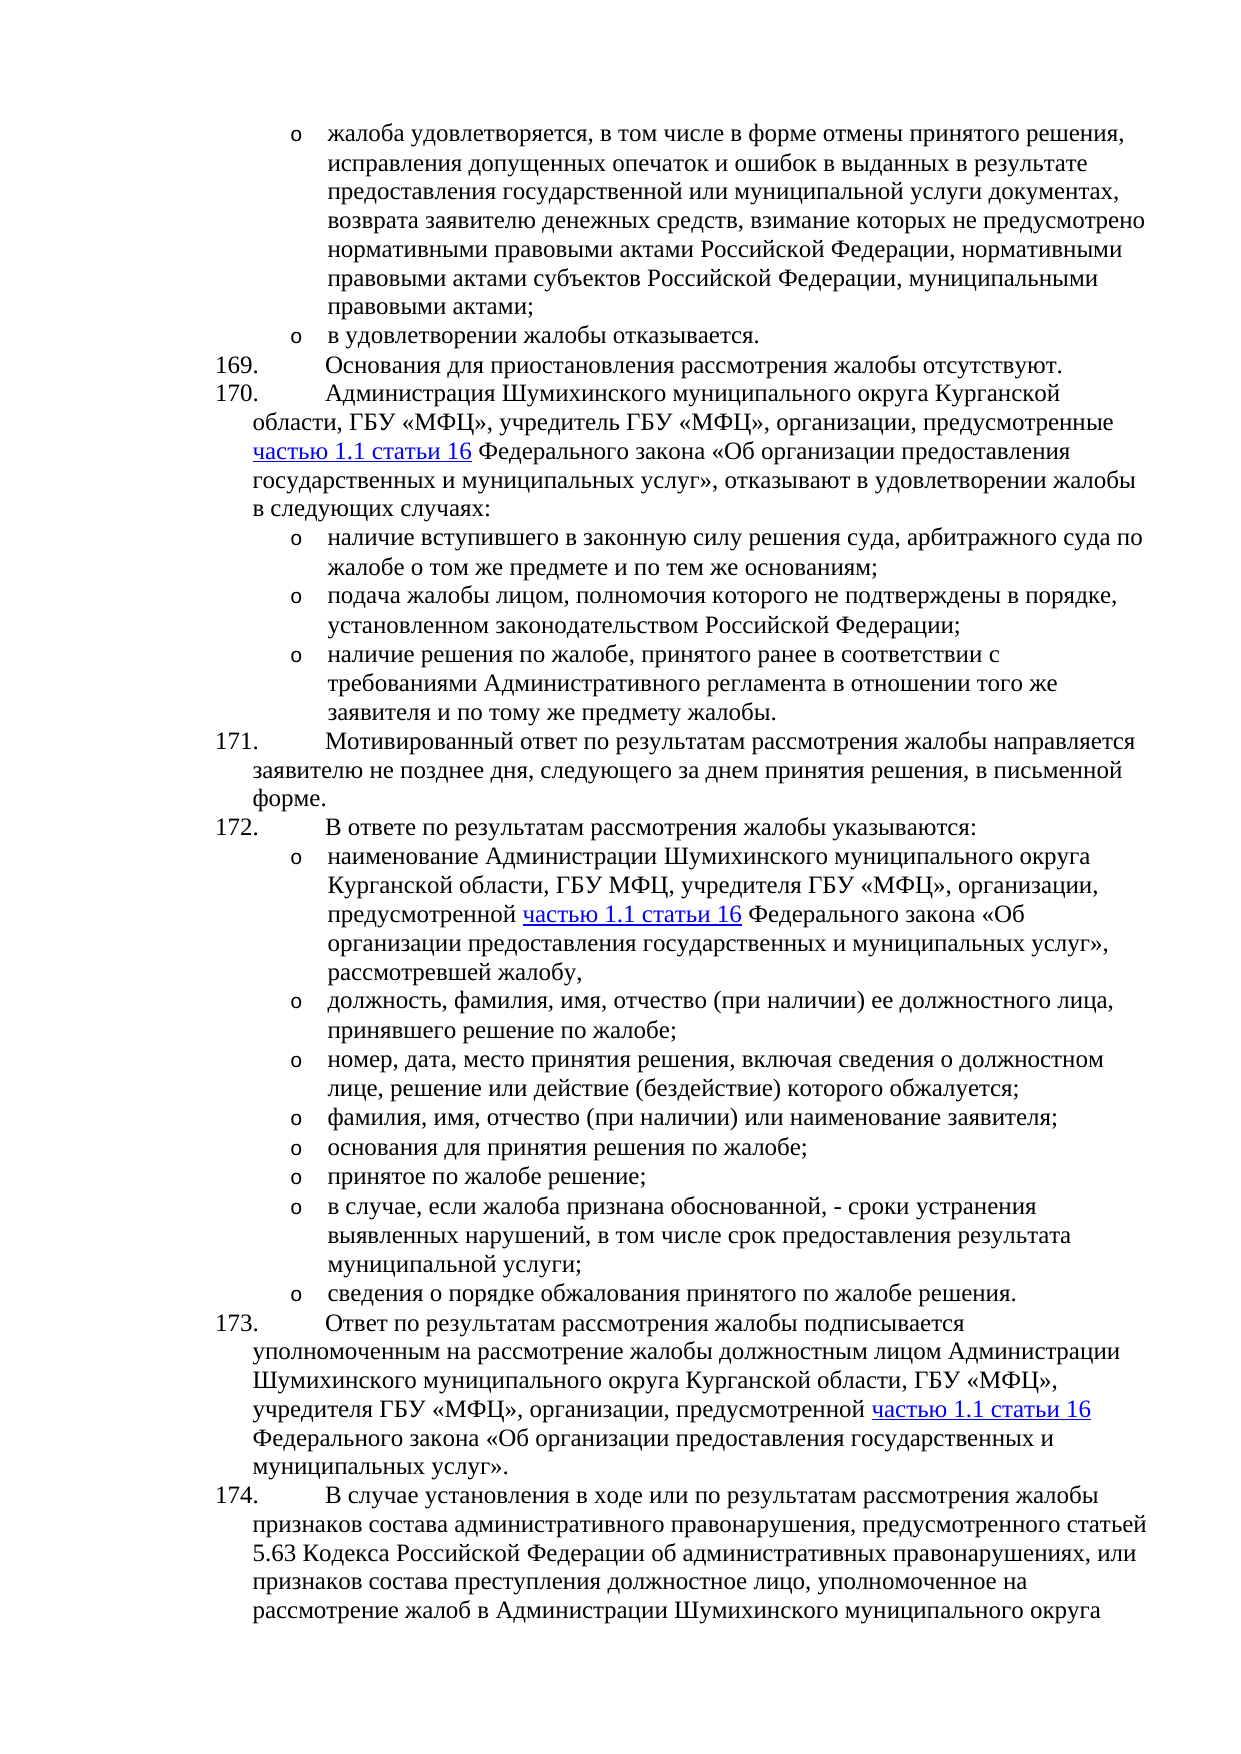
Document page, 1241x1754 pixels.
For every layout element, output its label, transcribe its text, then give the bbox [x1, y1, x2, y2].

list Мотивированный ответ по результатам рассмотрения жалобы направляется заявителю не позднее дня, следующего за днем принятия решения, в письменной форме. [215, 726, 1152, 812]
list номер, дата, место принятия решения, включая сведения о должностном лице, решение или действие (бездействие) которого обжалуется; [290, 1044, 1152, 1102]
list фамилия, имя, отчество (при наличии) или наименование заявителя; [290, 1102, 1152, 1132]
list наименование Администрации Шумихинского муниципального округа Курганской области, ГБУ МФЦ, учредителя ГБУ «МФЦ», организации, предусмотренной частью 1.1 статьи 16 Федерального закона «Об организации предоставления государственных и муниципальных услуг», рассмотревшей жалобу, [290, 841, 1152, 986]
list Администрация Шумихинского муниципального округа Курганской области, ГБУ «МФЦ», учредитель ГБУ «МФЦ», организации, предусмотренные частью 1.1 статьи 16 Федерального закона «Об организации предоставления государственных и муниципальных услуг», отказывают в удовлетворении жалобы в следующих случаях: [215, 378, 1152, 522]
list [215, 1480, 1152, 1624]
list наличие вступившего в законную силу решения суда, арбитражного суда по жалобе о том же предмете и по тем же основаниям; [290, 522, 1152, 581]
list в удовлетворении жалобы отказывается. [290, 320, 1152, 350]
list Основания для приостановления рассмотрения жалобы отсутствуют. [215, 350, 1152, 378]
list Ответ по результатам рассмотрения жалобы подписывается уполномоченным на рассмотрение жалобы должностным лицом Администрации Шумихинского муниципального округа Курганской области, ГБУ «МФЦ», учредителя ГБУ «МФЦ», организации, предусмотренной частью 1.1 статьи 16 Федерального закона «Об организации предоставления государственных и муниципальных услуг». [215, 1308, 1152, 1480]
list наличие решения по жалобе, принятого ранее в соответствии с требованиями Административного регламента в отношении того же заявителя и по тому же предмету жалобы. [290, 639, 1152, 726]
list принятое по жалобе решение; [290, 1161, 1152, 1191]
list сведения о порядке обжалования принятого по жалобе решения. [290, 1278, 1152, 1308]
list В ответе по результатам рассмотрения жалобы указываются: [215, 812, 1152, 841]
list основания для принятия решения по жалобе; [290, 1132, 1152, 1161]
list должность, фамилия, имя, отчество (при наличии) ее должностного лица, принявшего решение по жалобе; [290, 986, 1152, 1044]
list жалоба удовлетворяется, в том числе в форме отмены принятого решения, исправления допущенных опечаток и ошибок в выданных в результате предоставления государственной или муниципальной услуги документах, возврата заявителю денежных средств, взимание которых не предусмотрено нормативными правовыми актами Российской Федерации, нормативными правовыми актами субъектов Российской Федерации, муниципальными правовыми актами; [290, 118, 1152, 320]
list подача жалобы лицом, полномочия которого не подтверждены в порядке, установленном законодательством Российской Федерации; [290, 581, 1152, 639]
list в случае, если жалоба признана обоснованной, - сроки устранения выявленных нарушений, в том числе срок предоставления результата муниципальной услуги; [290, 1191, 1152, 1278]
